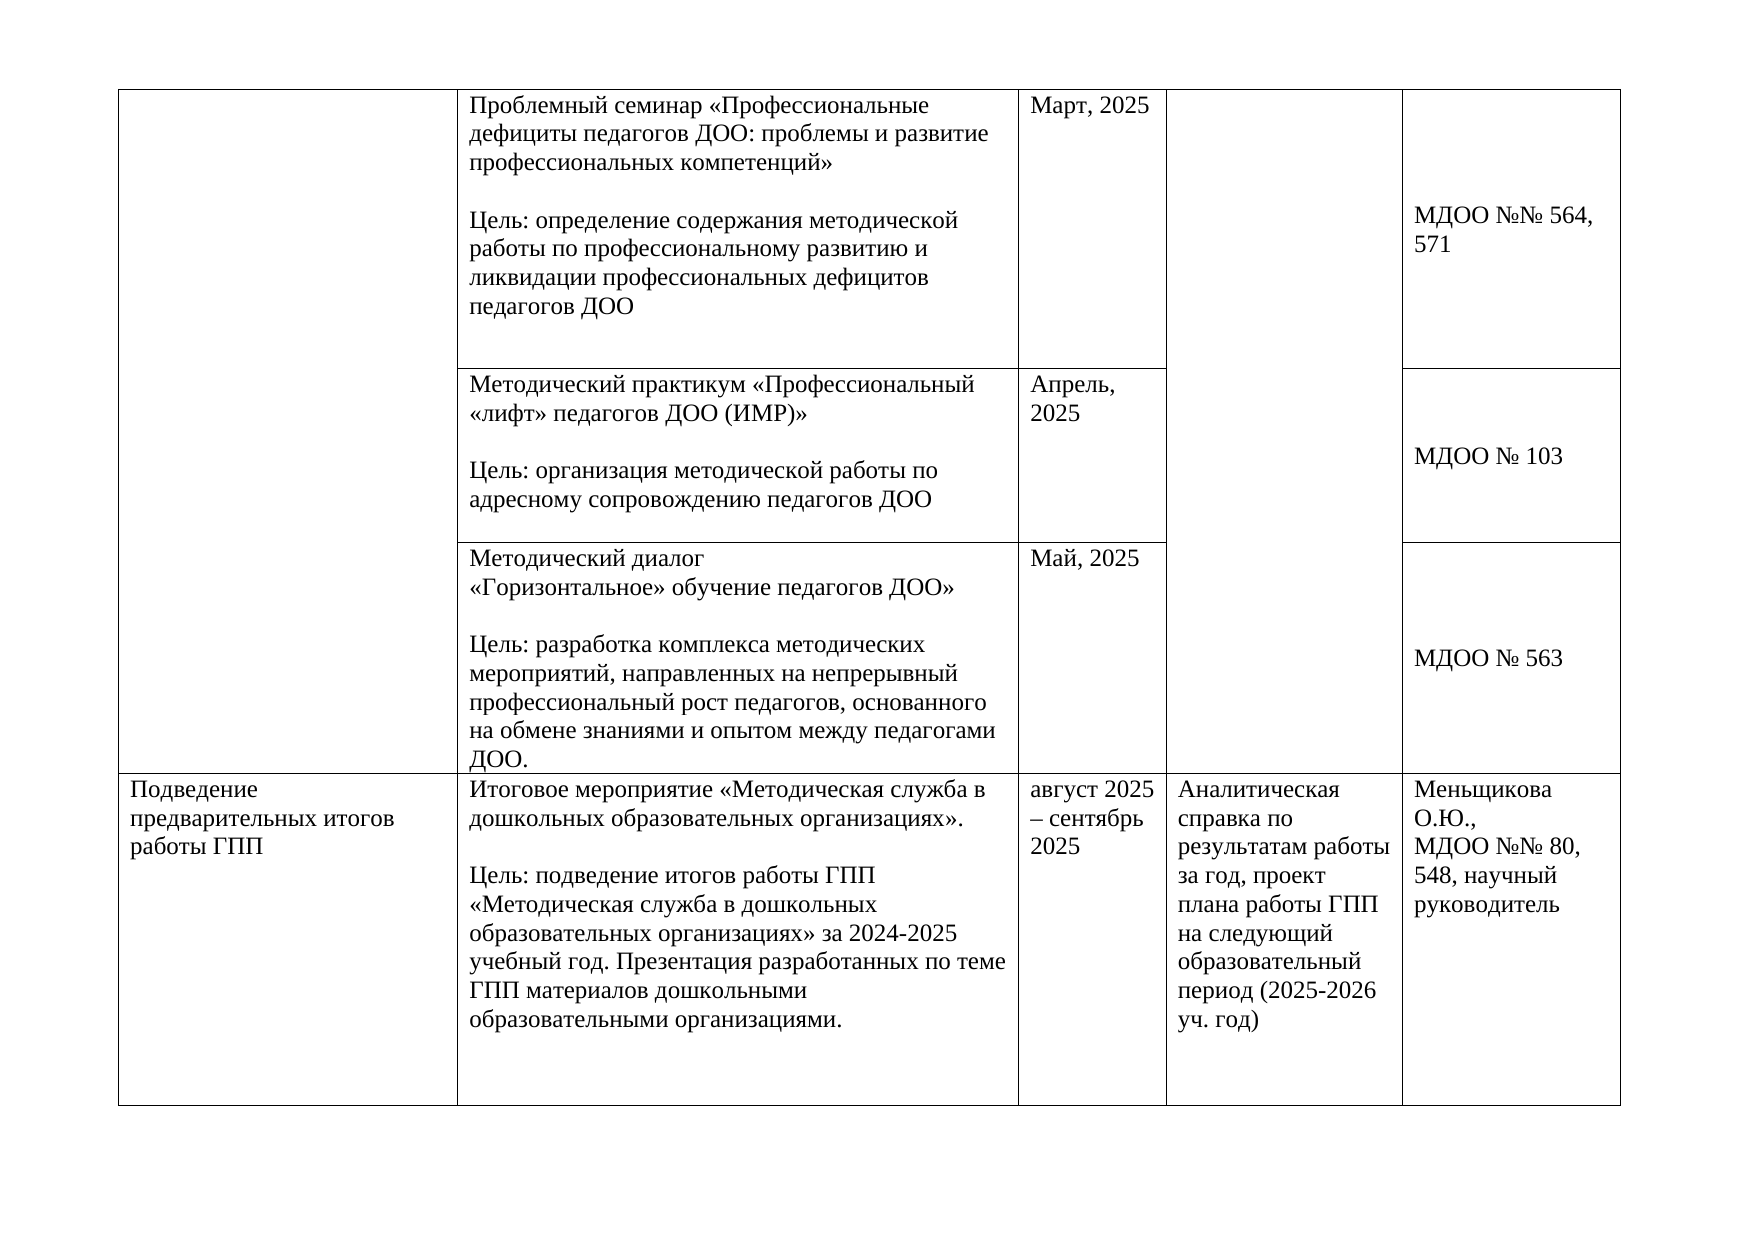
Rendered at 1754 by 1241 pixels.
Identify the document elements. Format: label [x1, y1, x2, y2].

table_header [119, 90, 457, 773]
table_header [1403, 90, 1620, 368]
table_header [458, 90, 1018, 368]
table_header [1019, 774, 1166, 1105]
table_header [458, 543, 1018, 773]
table_header [1167, 90, 1402, 773]
table_header [458, 369, 1018, 542]
table_header [1403, 774, 1620, 1105]
table_header [119, 774, 457, 1105]
table_header [458, 774, 1018, 1105]
table_header [1019, 90, 1166, 368]
table_header [1403, 369, 1620, 542]
table_header [1403, 543, 1620, 773]
table_header [1019, 369, 1166, 542]
table_header [1019, 543, 1166, 773]
table_header [1167, 774, 1402, 1105]
